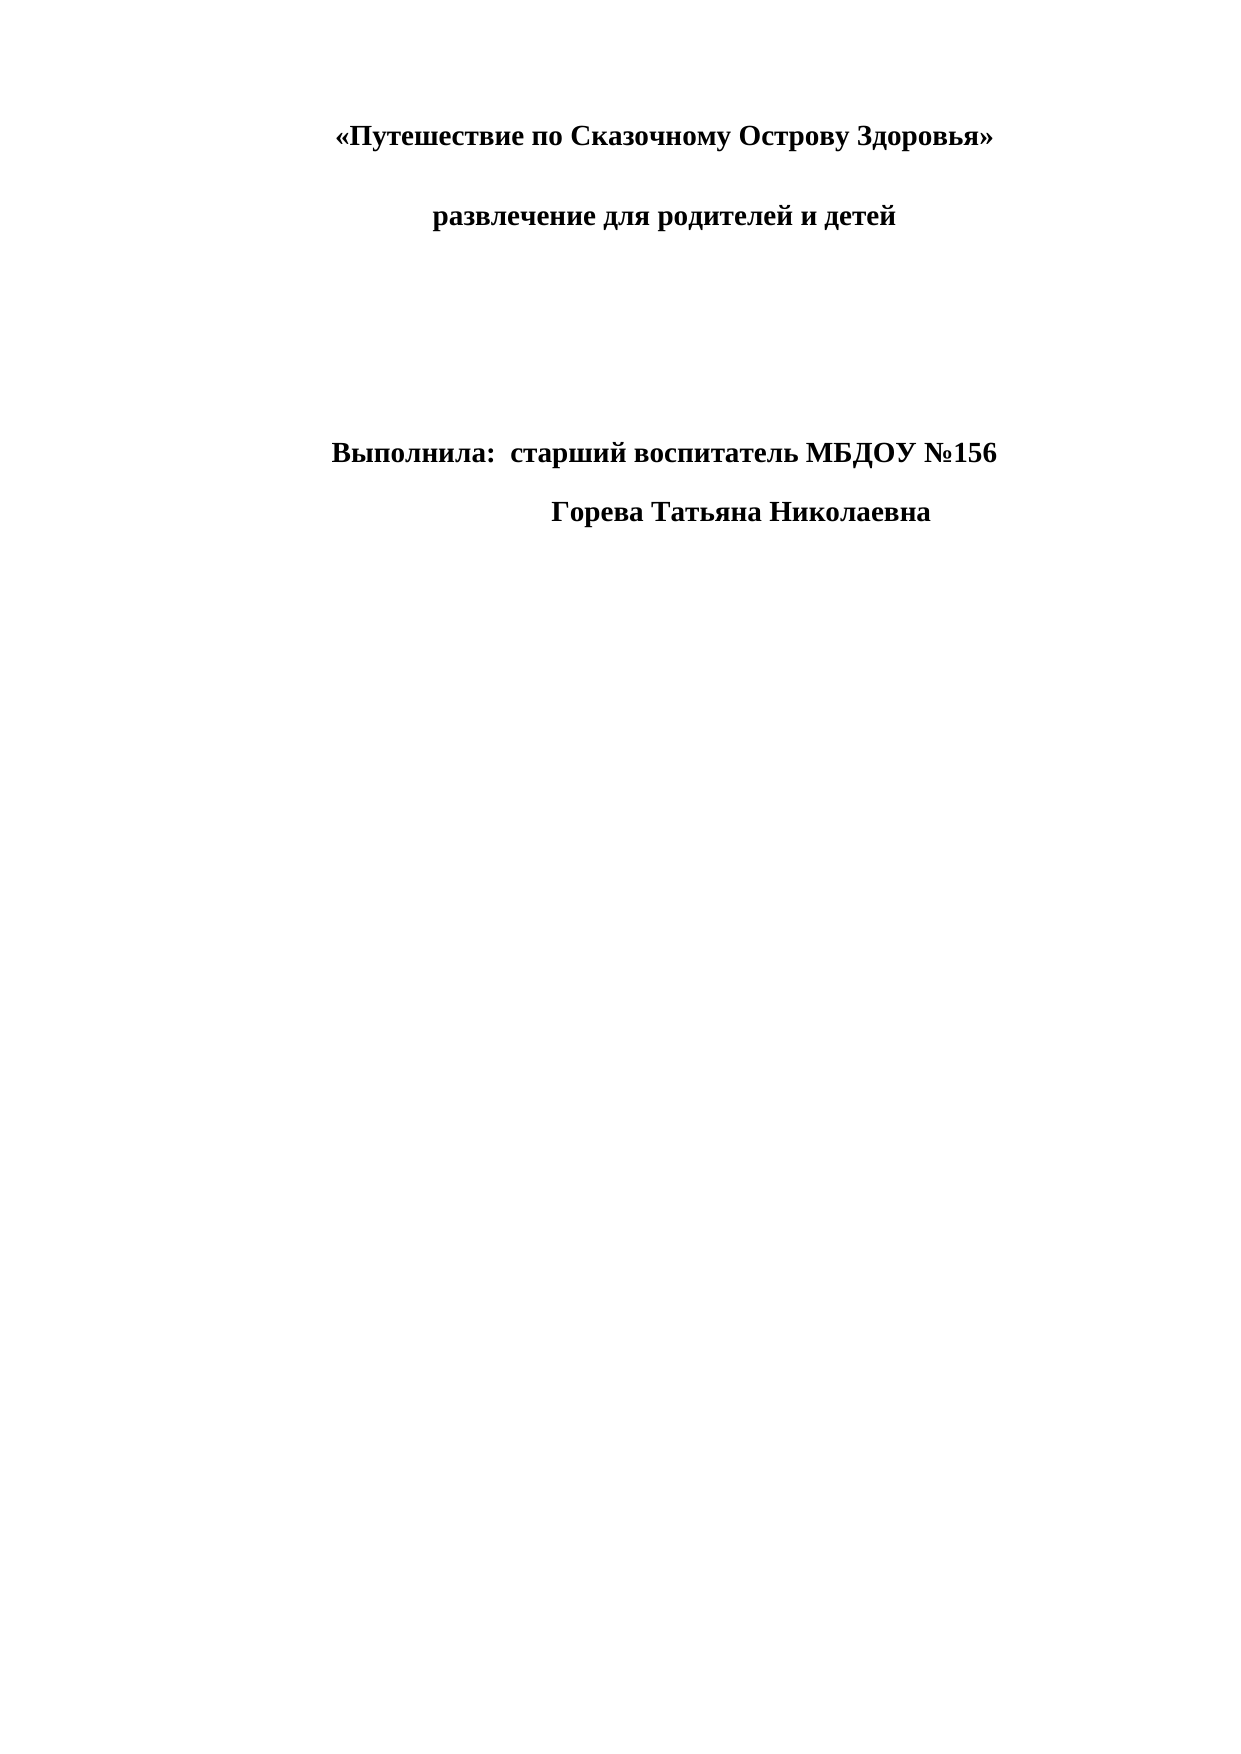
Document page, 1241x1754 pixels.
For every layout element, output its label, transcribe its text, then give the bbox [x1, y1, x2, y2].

text развлечение для родителей и детей [177, 198, 1152, 231]
text «Путешествие по Сказочному Острову Здоровья» [177, 118, 1152, 152]
text Горева Татьяна Николаевна [177, 494, 1152, 528]
text Выполнила: старший воспитатель МБДОУ №156 [177, 435, 1152, 469]
